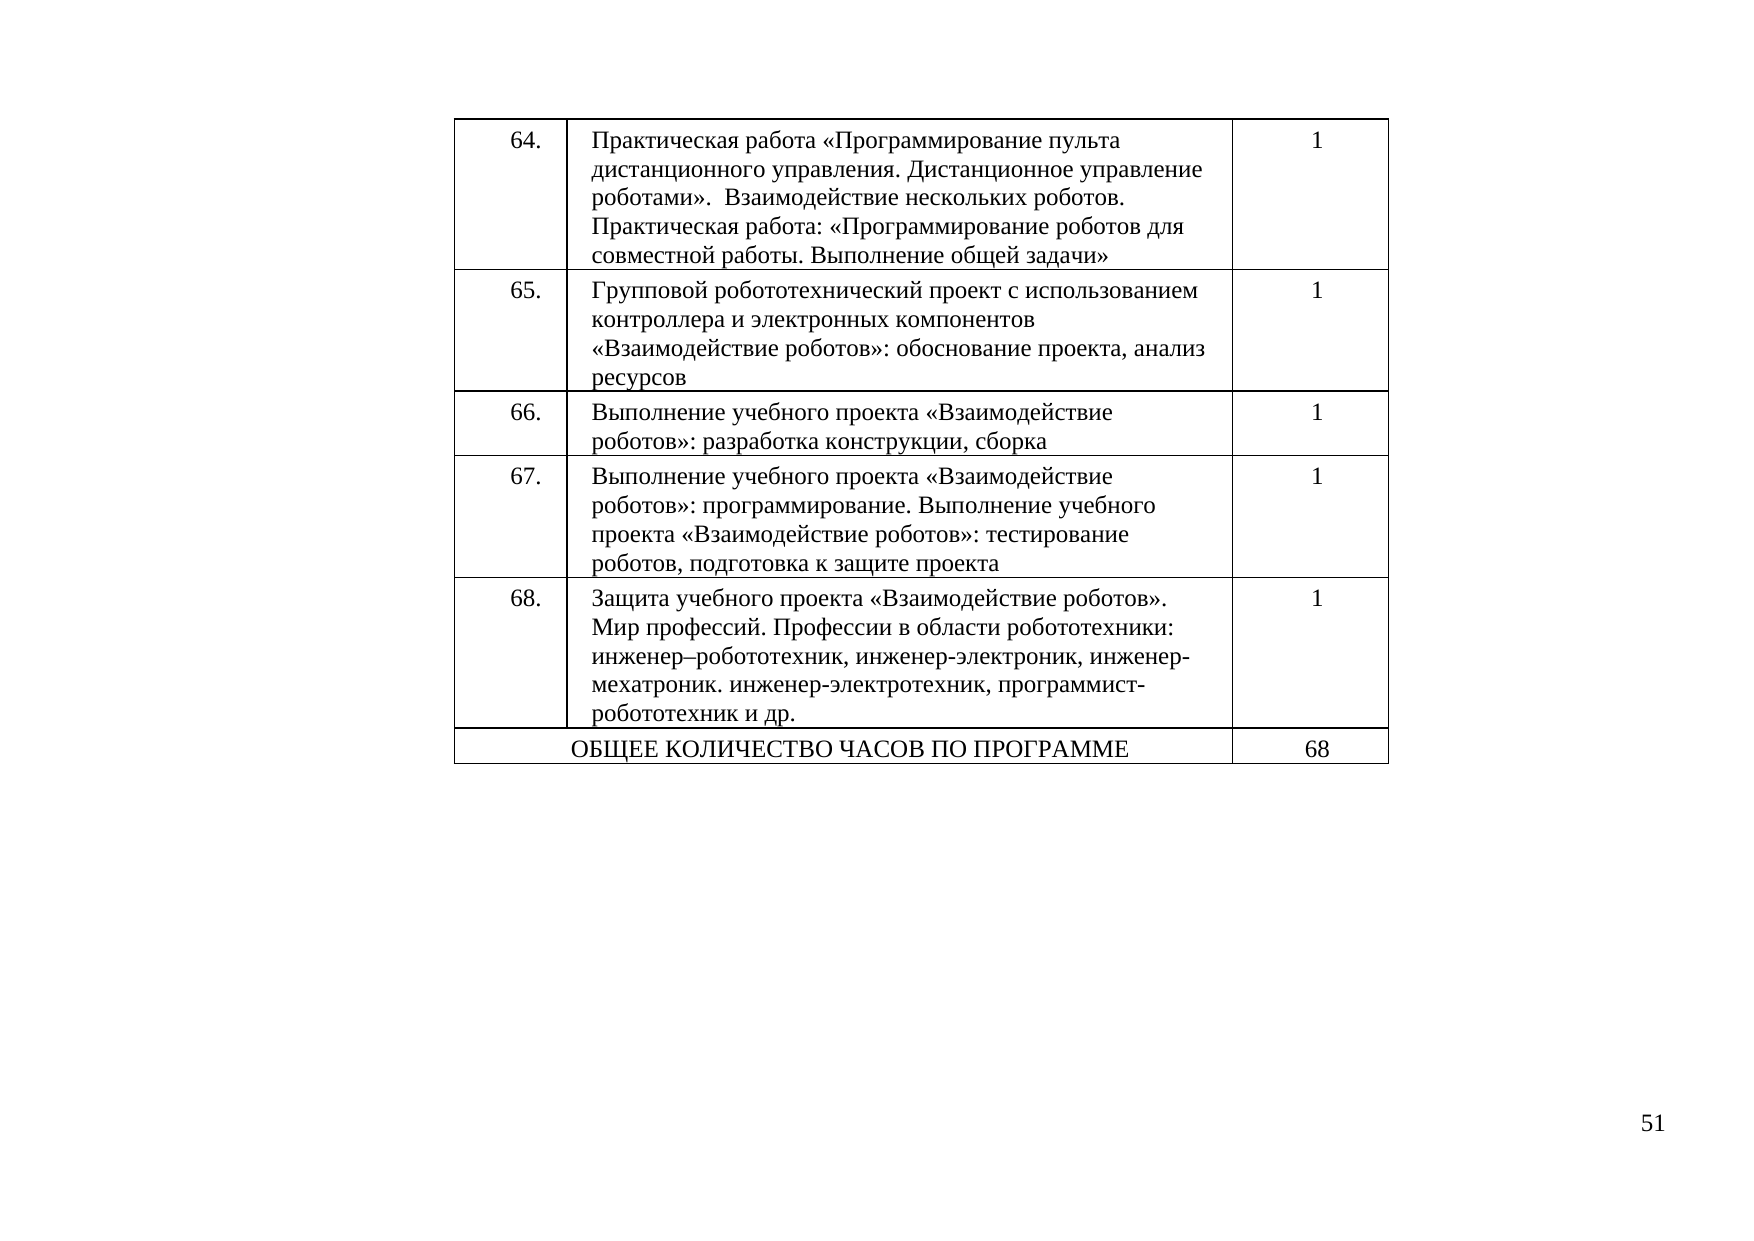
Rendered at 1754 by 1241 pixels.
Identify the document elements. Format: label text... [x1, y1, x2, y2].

table_cell Практическая работа «Программирование пульта дистанционного управления. Дистанционное управление роботами». Взаимодействие нескольких роботов. Практическая работа: «Программирование роботов для совместной работы. Выполнение общей задачи» [568, 120, 1232, 269]
table_cell Защита учебного проекта «Взаимодействие роботов». Мир профессий. Профессии в области робототехники: инженер–робототехник, инженер-электроник, инженер-мехатроник. инженер-электротехник, программист- робототехник и др. [568, 578, 1232, 727]
table_cell [455, 270, 566, 390]
table_cell Групповой робототехнический проект с использованием контроллера и электронных компонентов «Взаимодействие роботов»: обоснование проекта, анализ ресурсов [568, 270, 1232, 390]
table_cell 1 [1233, 456, 1388, 576]
table_cell [455, 456, 566, 576]
table_cell 1 [1233, 392, 1388, 455]
table_cell 1 [1233, 270, 1388, 390]
table_cell 68 [1233, 729, 1388, 762]
table_cell 1 [1233, 120, 1388, 269]
table_cell [455, 392, 566, 455]
table_cell Выполнение учебного проекта «Взаимодействие роботов»: программирование. Выполнение учебного проекта «Взаимодействие роботов»: тестирование роботов, подготовка к защите проекта [568, 456, 1232, 576]
table_cell [455, 120, 566, 269]
table_cell ОБЩЕЕ КОЛИЧЕСТВО ЧАСОВ ПО ПРОГРАММЕ [455, 729, 1232, 762]
table_cell 1 [1233, 578, 1388, 727]
table_cell [455, 578, 566, 727]
table_cell Выполнение учебного проекта «Взаимодействие роботов»: разработка конструкции, сборка [568, 392, 1232, 455]
